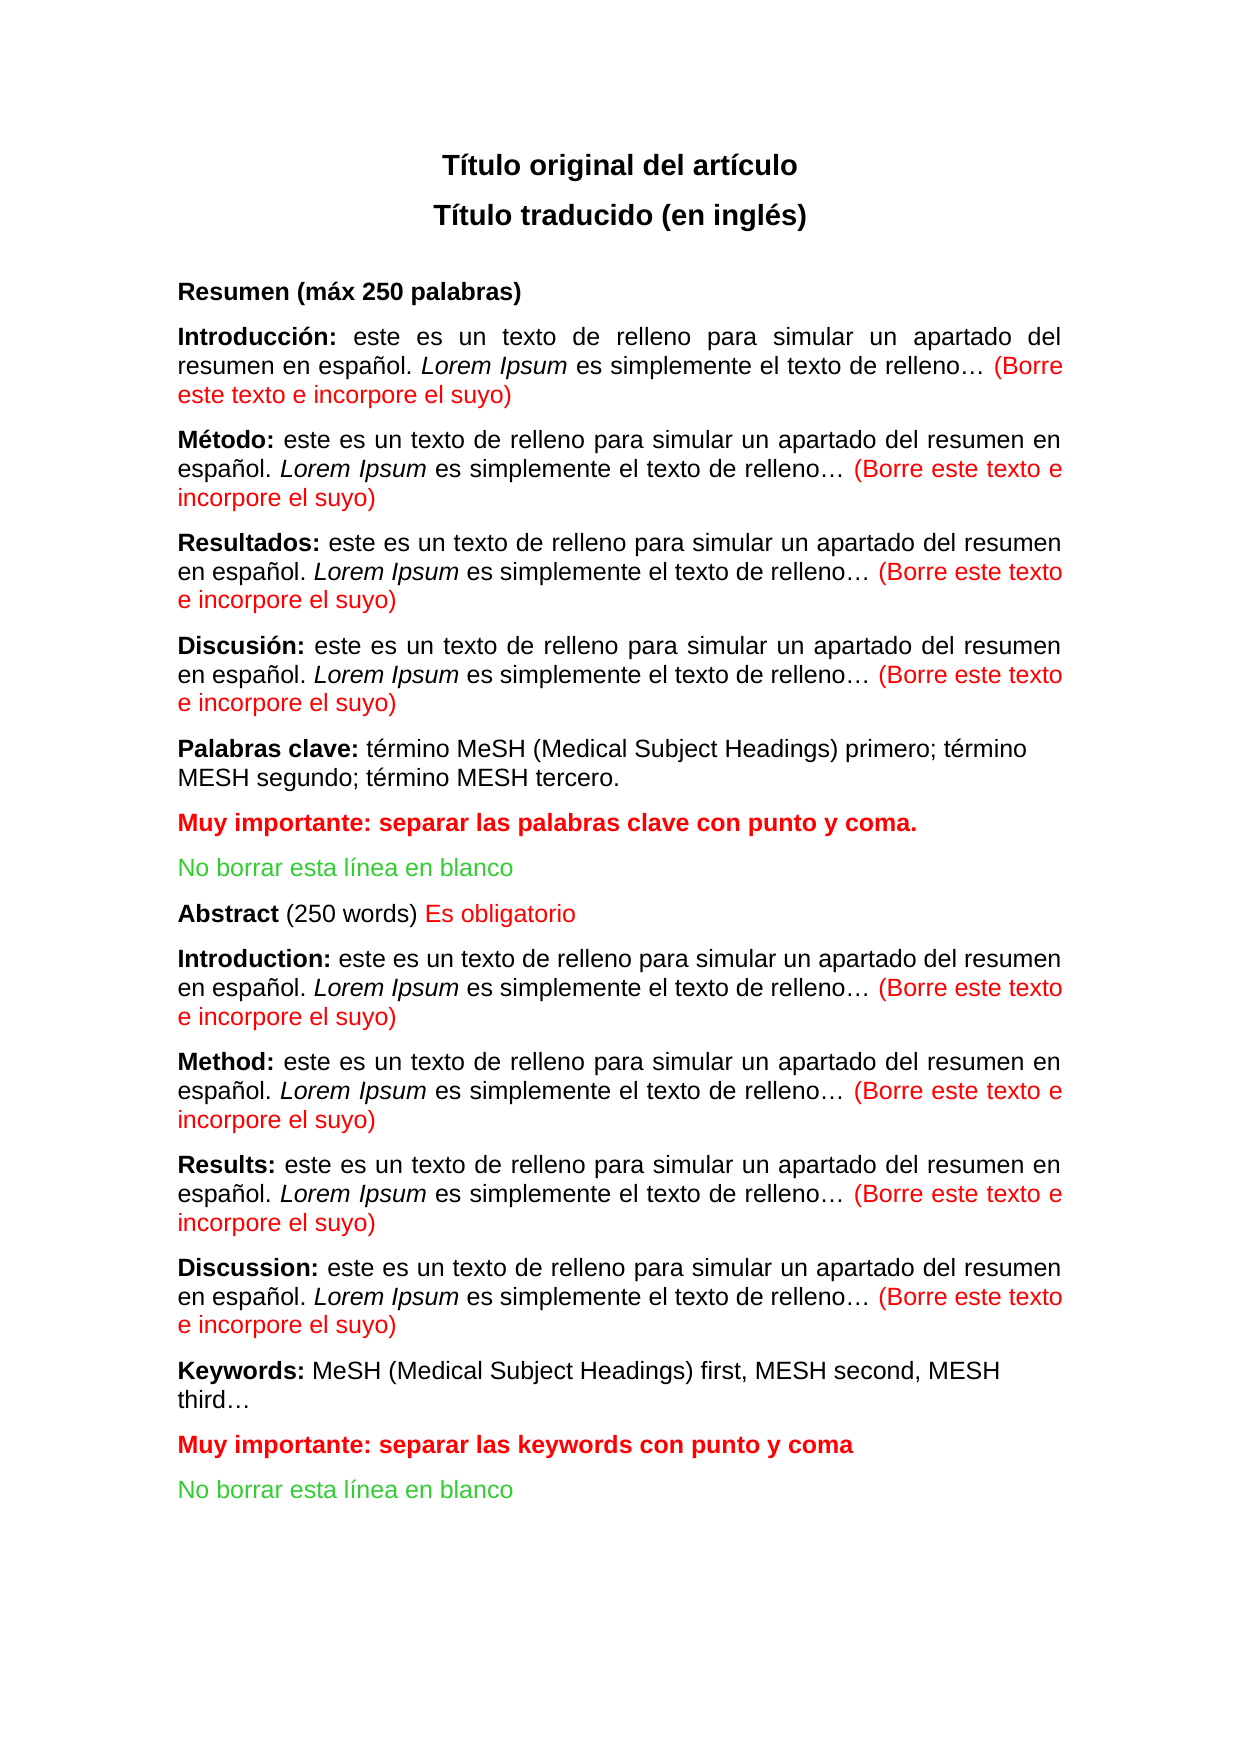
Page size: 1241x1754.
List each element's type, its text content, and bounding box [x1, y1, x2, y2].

text No borrar esta línea en blanco [177, 853, 1063, 882]
text Keywords: MeSH (Medical Subject Headings) first, MESH second, MESH third… [177, 1356, 1063, 1413]
text Discusión: este es un texto de relleno para simular un apartado del resumen en español. Lorem Ipsum es simplemente el texto de relleno… (Borre este texto e incorpore el suyo) [177, 631, 1063, 717]
text Título original del artículo [177, 148, 1063, 181]
text Abstract (250 words) Es obligatorio [177, 899, 1063, 928]
text Resultados: este es un texto de relleno para simular un apartado del resumen en español. Lorem Ipsum es simplemente el texto de relleno… (Borre este texto e incorpore el suyo) [177, 528, 1063, 614]
text Método: este es un texto de relleno para simular un apartado del resumen en español. Lorem Ipsum es simplemente el texto de relleno… (Borre este texto e incorpore el suyo) [177, 425, 1063, 511]
text Resumen (máx 250 palabras) [177, 277, 1063, 306]
text Palabras clave: término MeSH (Medical Subject Headings) primero; término MESH segundo; término MESH tercero. [177, 734, 1063, 791]
text Muy importante: separar las palabras clave con punto y coma. [177, 808, 1063, 837]
text Discussion: este es un texto de relleno para simular un apartado del resumen en español. Lorem Ipsum es simplemente el texto de relleno… (Borre este texto e incorpore el suyo) [177, 1253, 1063, 1339]
text No borrar esta línea en blanco [177, 1476, 1063, 1504]
text Muy importante: separar las keywords con punto y coma [177, 1430, 1063, 1459]
text Method: este es un texto de relleno para simular un apartado del resumen en español. Lorem Ipsum es simplemente el texto de relleno… (Borre este texto e incorpore el suyo) [177, 1047, 1063, 1133]
text Introducción: este es un texto de relleno para simular un apartado del resumen en español. Lorem Ipsum es simplemente el texto de relleno… (Borre este texto e incorpore el suyo) [177, 322, 1063, 408]
text Título traducido (en inglés) [177, 198, 1063, 231]
text Introduction: este es un texto de relleno para simular un apartado del resumen en español. Lorem Ipsum es simplemente el texto de relleno… (Borre este texto e incorpore el suyo) [177, 944, 1063, 1031]
text Results: este es un texto de relleno para simular un apartado del resumen en español. Lorem Ipsum es simplemente el texto de relleno… (Borre este texto e incorpore el suyo) [177, 1150, 1063, 1236]
